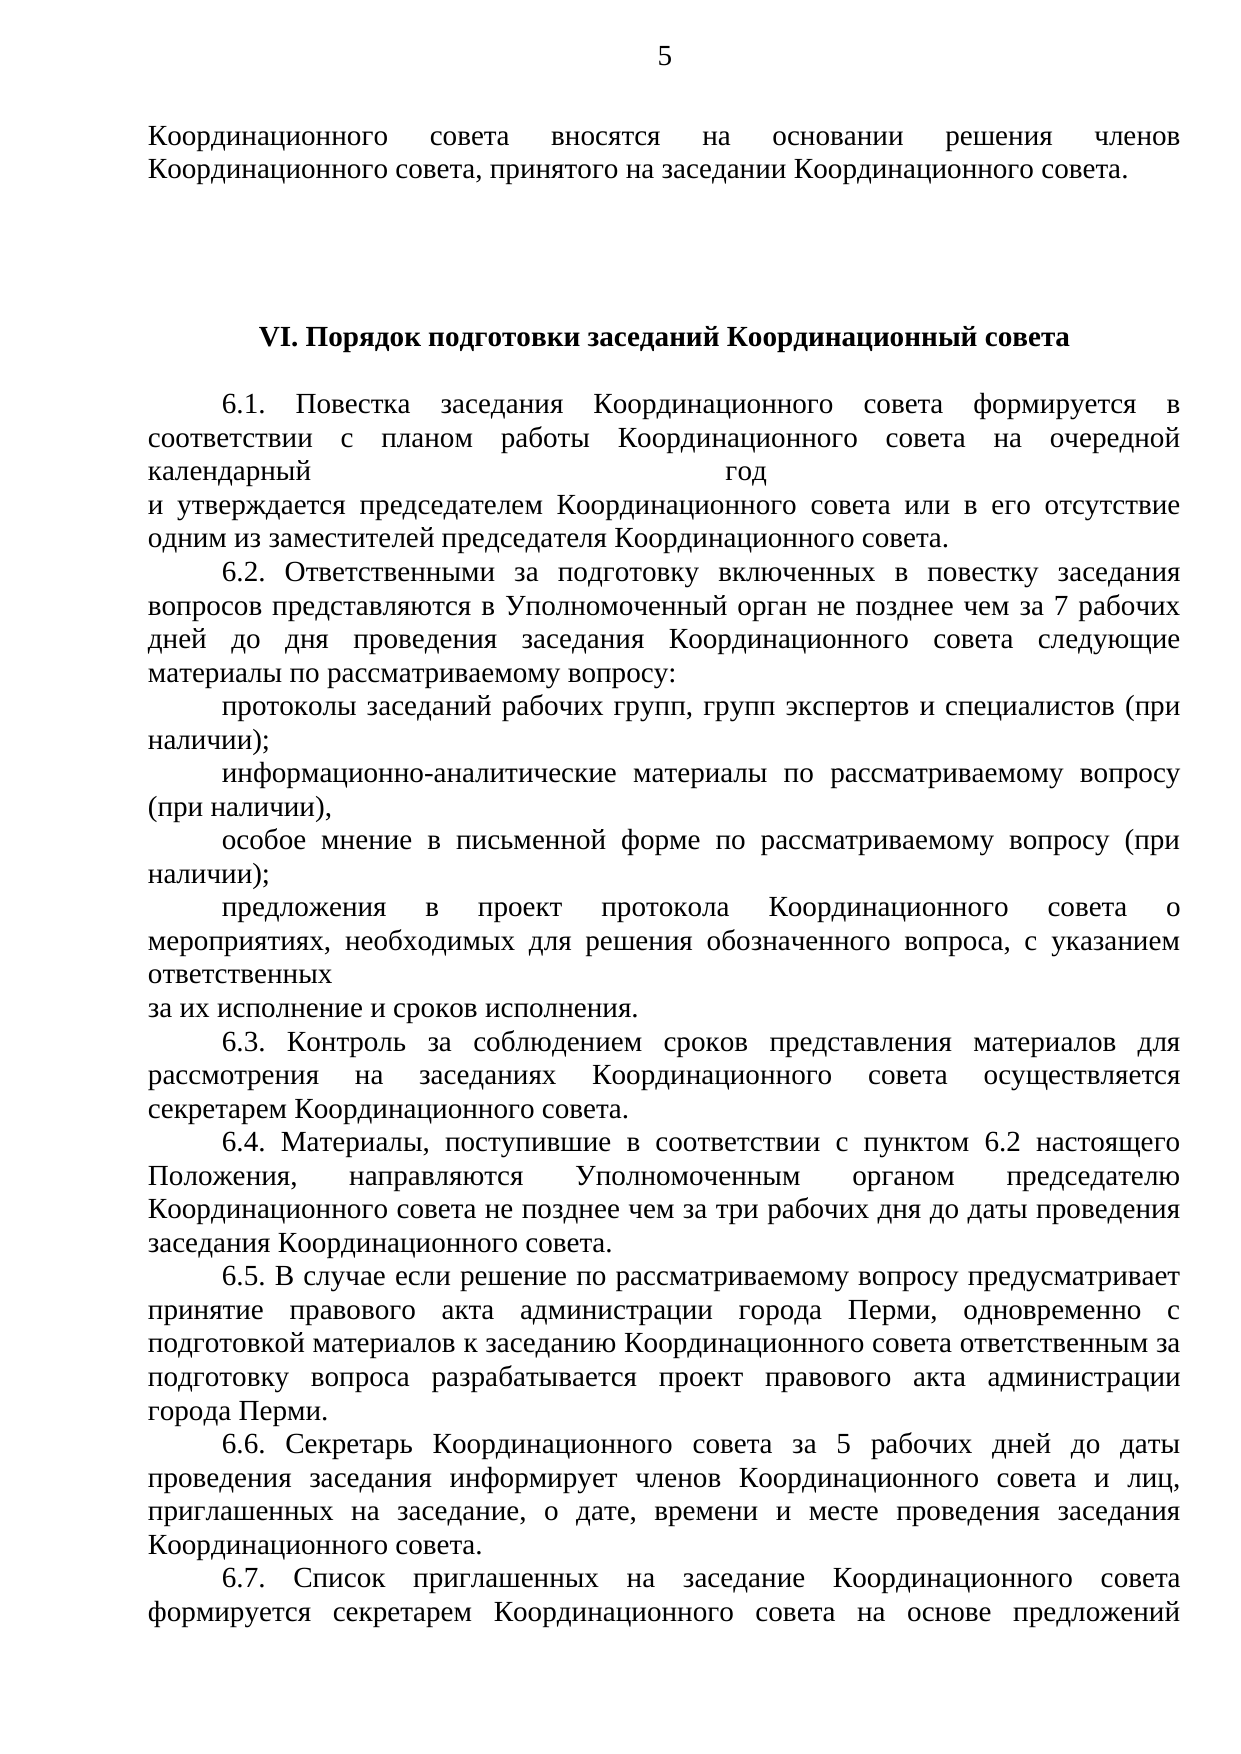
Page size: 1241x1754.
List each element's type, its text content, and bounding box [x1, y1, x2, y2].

text 6.2. Ответственными за подготовку включенных в повестку заседания вопросов представляются в Уполномоченный орган не позднее чем за 7 рабочих дней до дня проведения заседания Координационного совета следующие материалы по рассматриваемому вопросу: [148, 554, 1181, 688]
title VI. Порядок подготовки заседаний Координационный совета [148, 319, 1181, 353]
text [148, 118, 1181, 185]
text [148, 1560, 1181, 1627]
text предложения в проект протокола Координационного совета о мероприятиях, необходимых для решения обозначенного вопроса, с указанием ответственных за их исполнение и сроков исполнения. [148, 889, 1181, 1024]
text 6.5. В случае если решение по рассматриваемому вопросу предусматривает принятие правового акта администрации города Перми, одновременно с подготовкой материалов к заседанию Координационного совета ответственным за подготовку вопроса разрабатывается проект правового акта администрации города Перми. [148, 1258, 1181, 1426]
text особое мнение в письменной форме по рассматриваемому вопросу (при наличии); [148, 822, 1181, 889]
text 6.3. Контроль за соблюдением сроков представления материалов для рассмотрения на заседаниях Координационного совета осуществляется секретарем Координационного совета. [148, 1024, 1181, 1124]
text информационно-аналитические материалы по рассматриваемому вопросу (при наличии), [148, 755, 1181, 822]
text 6.1. Повестка заседания Координационного совета формируется в соответствии с планом работы Координационного совета на очередной календарный год и утверждается председателем Координационного совета или в его отсутствие одним из заместителей председателя Координационного совета. [148, 386, 1181, 554]
text 6.6. Секретарь Координационного совета за 5 рабочих дней до даты проведения заседания информирует членов Координационного совета и лиц, приглашенных на заседание, о дате, времени и месте проведения заседания Координационного совета. [148, 1426, 1181, 1560]
text протоколы заседаний рабочих групп, групп экспертов и специалистов (при наличии); [148, 688, 1181, 755]
text 6.4. Материалы, поступившие в соответствии с пунктом 6.2 настоящего Положения, направляются Уполномоченным органом председателю Координационного совета не позднее чем за три рабочих дня до даты проведения заседания Координационного совета. [148, 1124, 1181, 1258]
